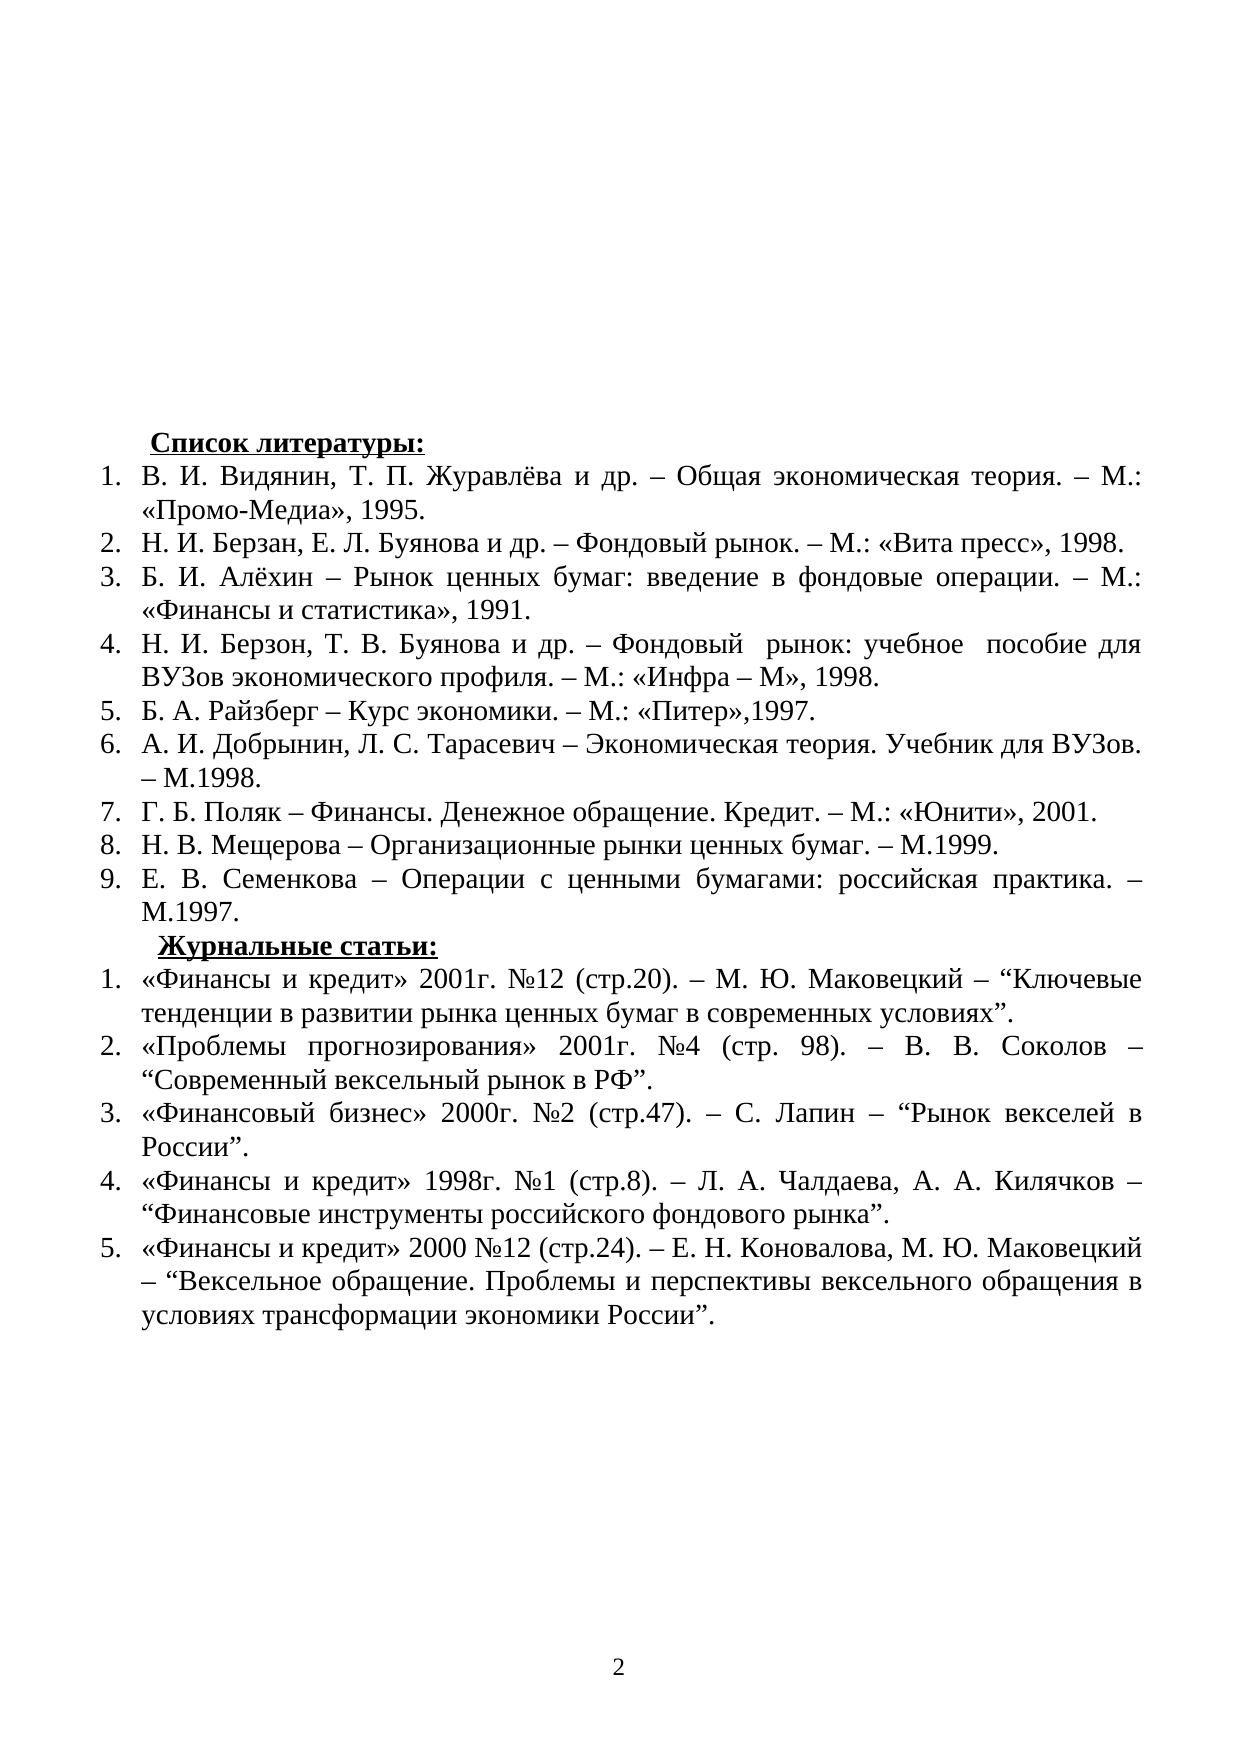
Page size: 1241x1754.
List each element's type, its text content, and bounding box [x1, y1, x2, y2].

list Н. И. Берзон, Т. В. Буянова и др. – Фондовый рынок: учебное пособие для ВУЗов экономического профиля. – М.: «Инфра – М», 1998. [100, 626, 1144, 693]
list Б. А. Райзберг – Курс экономики. – М.: «Питер»,1997. [100, 693, 1144, 727]
list Б. И. Алёхин – Рынок ценных бумаг: введение в фондовые операции. – М.: «Финансы и статистика», 1991. [100, 559, 1144, 626]
text Список литературы: [94, 425, 1144, 458]
list Г. Б. Поляк – Финансы. Денежное обращение. Кредит. – М.: «Юнити», 2001. [100, 794, 1144, 827]
text Журнальные статьи: [94, 928, 1144, 961]
list «Финансы и кредит» 2001г. №12 (стр.20). – М. Ю. Маковецкий – “Ключевые тенденции в развитии рынка ценных бумаг в современных условиях”. [100, 961, 1144, 1028]
list Н. В. Мещерова – Организационные рынки ценных бумаг. – М.1999. [100, 827, 1144, 861]
list «Проблемы прогнозирования» 2001г. №4 (стр. 98). – В. В. Соколов – “Современный вексельный рынок в РФ”. [100, 1028, 1144, 1096]
list В. И. Видянин, Т. П. Журавлёва и др. – Общая экономическая теория. – М.: «Промо-Медиа», 1995. [100, 458, 1144, 525]
list «Финансовый бизнес» 2000г. №2 (стр.47). – С. Лапин – “Рынок векселей в России”. [100, 1096, 1144, 1163]
list «Финансы и кредит» 2000 №12 (стр.24). – Е. Н. Коновалова, М. Ю. Маковецкий – “Вексельное обращение. Проблемы и перспективы вексельного обращения в условиях трансформации экономики России”. [100, 1230, 1144, 1330]
list Н. И. Берзан, Е. Л. Буянова и др. – Фондовый рынок. – М.: «Вита пресс», 1998. [100, 525, 1144, 559]
list «Финансы и кредит» 1998г. №1 (стр.8). – Л. А. Чалдаева, А. А. Килячков – “Финансовые инструменты российского фондового рынка”. [100, 1163, 1144, 1230]
list Е. В. Семенкова – Операции с ценными бумагами: российская практика. – М.1997. [100, 861, 1144, 928]
list А. И. Добрынин, Л. С. Тарасевич – Экономическая теория. Учебник для ВУЗов. – М.1998. [100, 727, 1144, 794]
